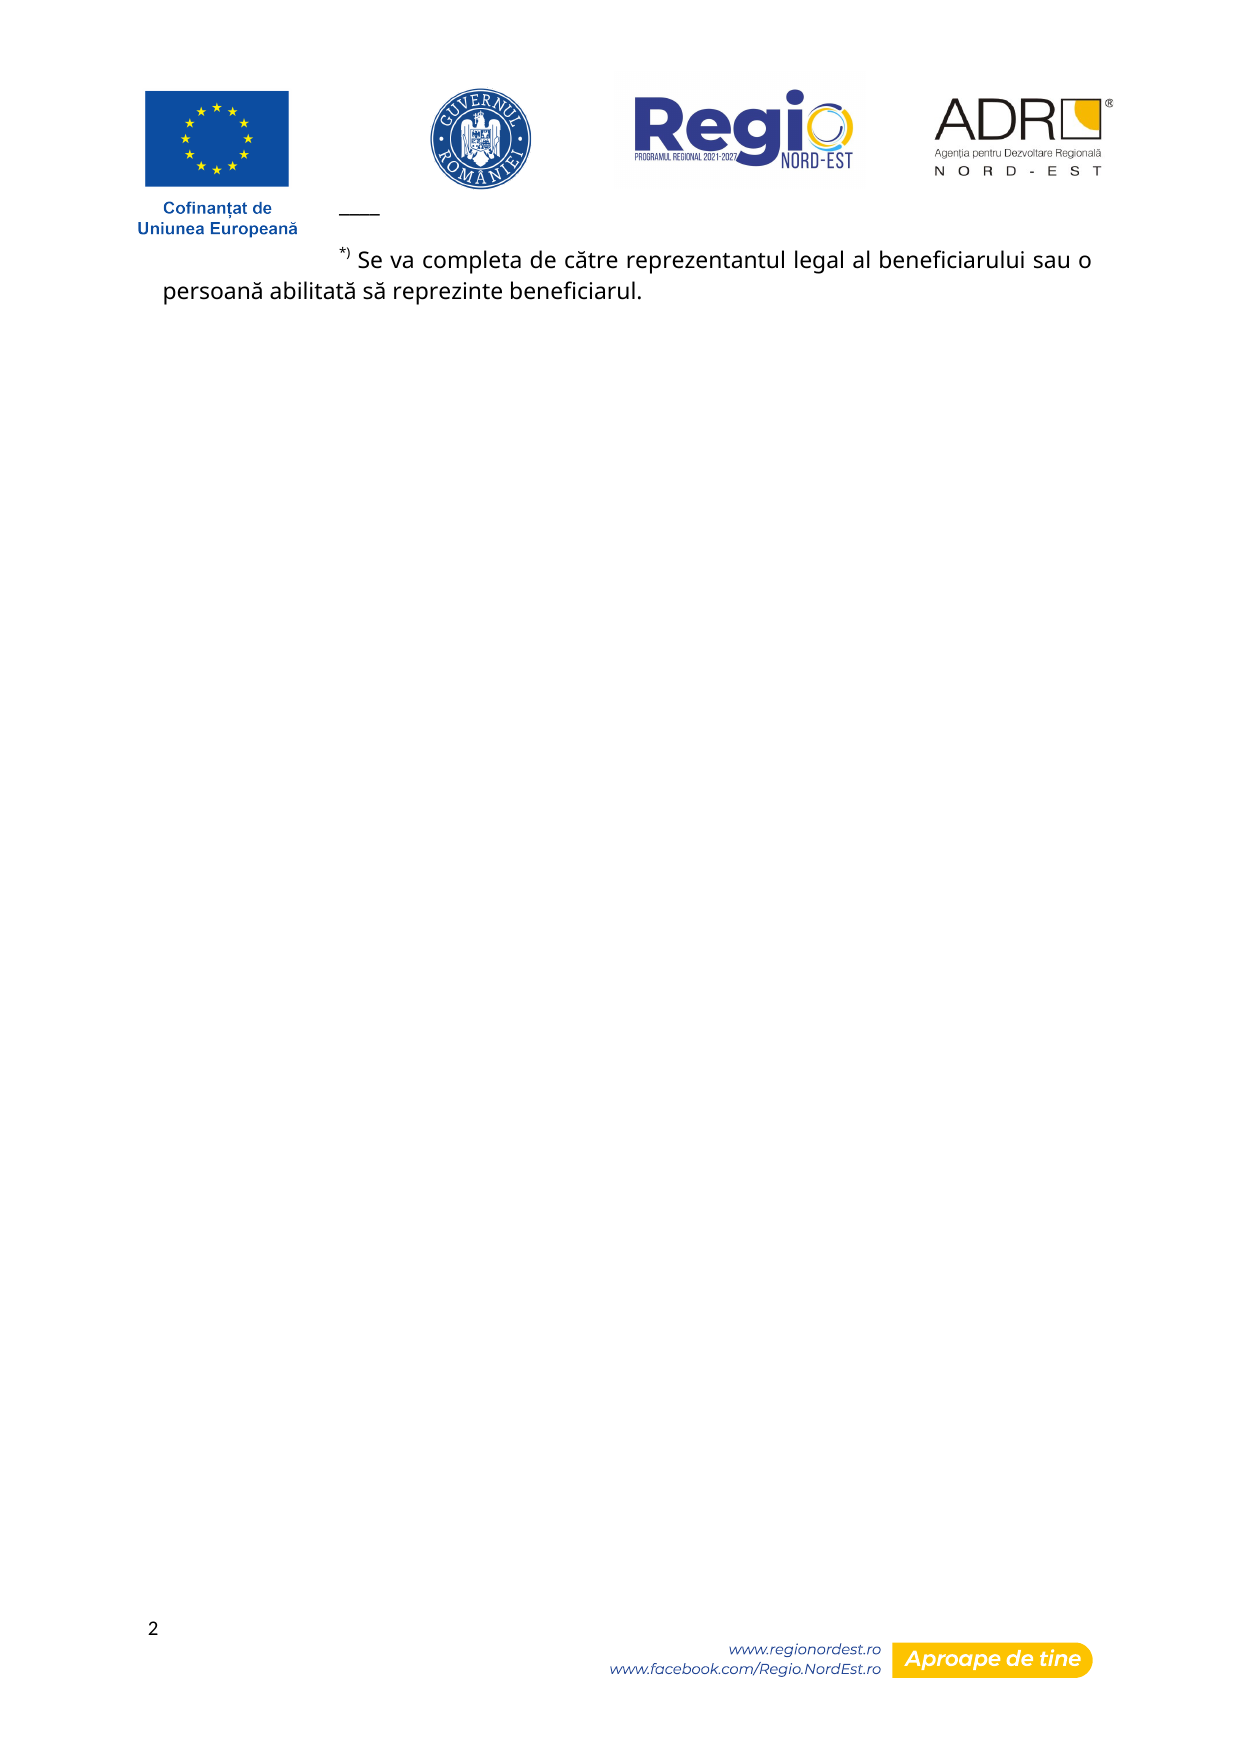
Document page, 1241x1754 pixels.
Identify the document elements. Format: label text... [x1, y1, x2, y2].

text *) Se va completa de către reprezentantul legal al beneficiarului sau o persoană abilitată să reprezinte beneficiarul. [162, 244, 1093, 306]
text ____ [162, 187, 1093, 219]
picture [934, 98, 1114, 176]
picture [430, 87, 532, 187]
picture [614, 71, 867, 187]
picture [128, 73, 306, 253]
